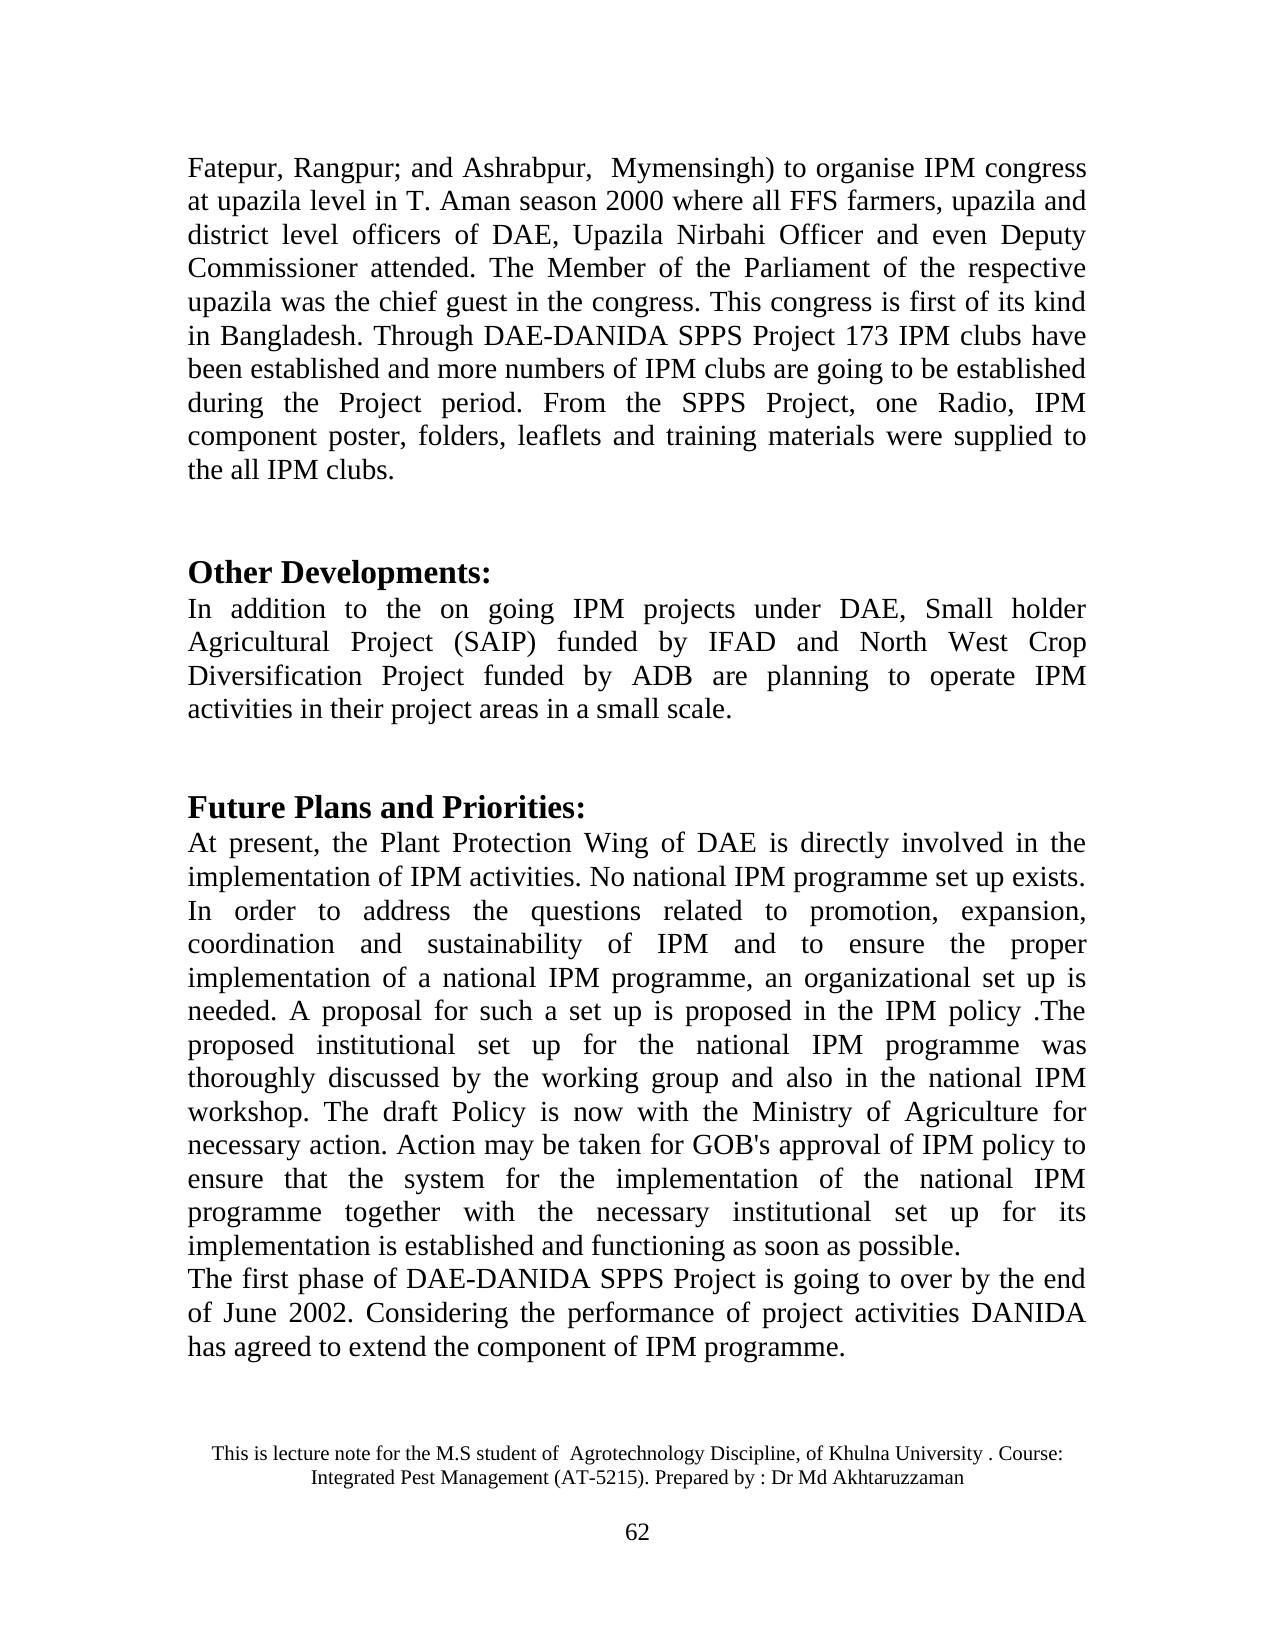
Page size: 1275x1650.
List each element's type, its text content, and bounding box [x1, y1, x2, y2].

text The first phase of DAE-DANIDA SPPS Project is going to over by the end of June 2002. Considering the performance of project activities DANIDA has agreed to extend the component of IPM programme. [187, 1262, 1087, 1362]
text Other Developments: [187, 552, 1087, 591]
text At present, the Plant Protection Wing of DAE is directly involved in the implementation of IPM activities. No national IPM programme set up exists. In order to address the questions related to promotion, expansion, coordination and sustainability of IPM and to ensure the proper implementation of a national IPM programme, an organizational set up is needed. A proposal for such a set up is proposed in the IPM policy .The proposed institutional set up for the national IPM programme was thoroughly discussed by the working group and also in the national IPM workshop. The draft Policy is now with the Ministry of Agriculture for necessary action. Action may be taken for GOB's approval of IPM policy to ensure that the system for the implementation of the national IPM programme together with the necessary institutional set up for its implementation is established and functioning as soon as possible. [187, 826, 1087, 1262]
text In addition to the on going IPM projects under DAE, Small holder Agricultural Project (SAIP) funded by IFAD and North West Crop Diversification Project funded by ADB are planning to operate IPM activities in their project areas in a small scale. [187, 591, 1087, 725]
text Future Plans and Priorities: [187, 787, 1087, 826]
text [187, 150, 1087, 485]
